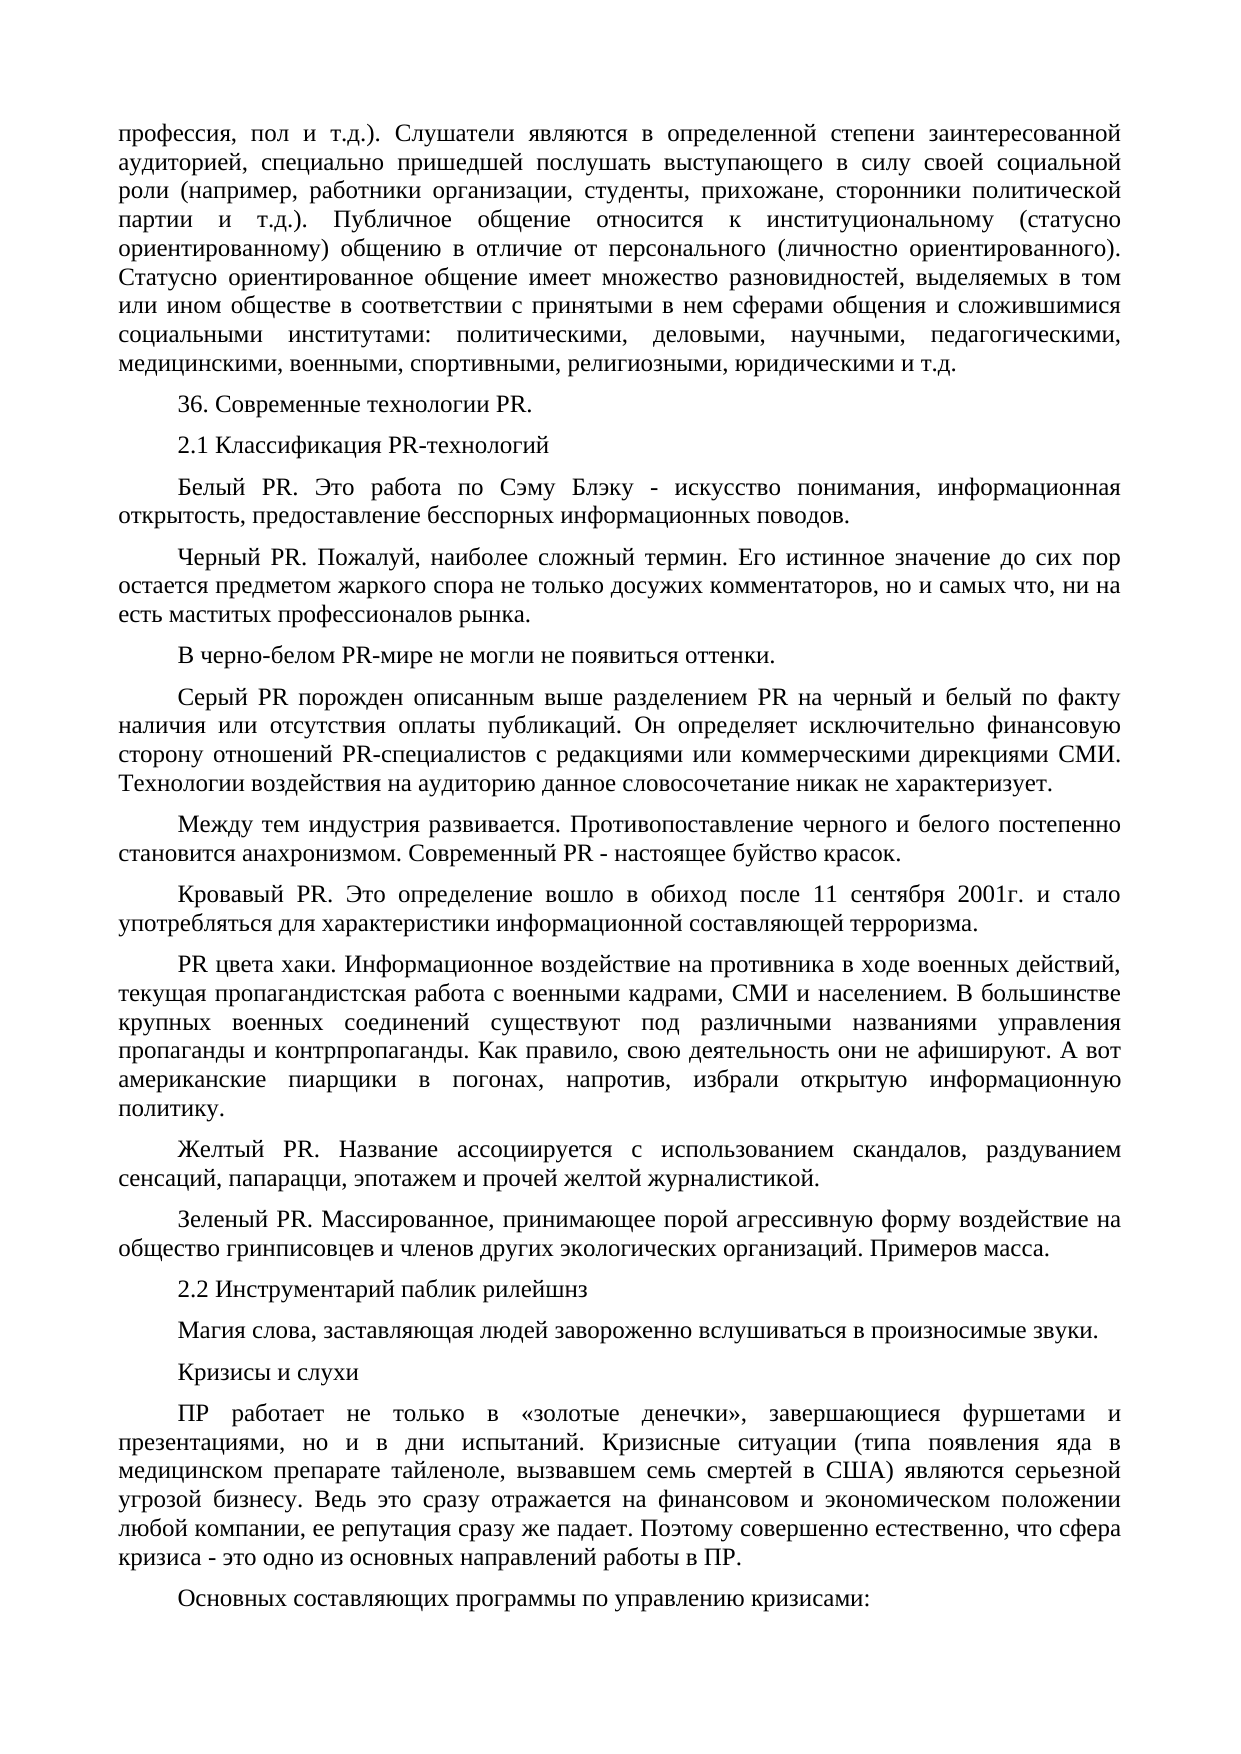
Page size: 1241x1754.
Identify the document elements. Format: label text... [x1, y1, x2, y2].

text Белый PR. Это работа по Сэму Блэку - искусство понимания, информационная открытость, предоставление бесспорных информационных поводов. [118, 472, 1122, 529]
text 2.2 Инструментарий паблик рилейшнз [118, 1274, 1122, 1303]
text Магия слова, заставляющая людей завороженно вслушиваться в произносимые звуки. [118, 1316, 1122, 1344]
text Желтый PR. Название ассоциируется с использованием скандалов, раздуванием сенсаций, папарацци, эпотажем и прочей желтой журналистикой. [118, 1134, 1122, 1192]
text 36. Современные технологии PR. [118, 389, 1122, 418]
text 2.1 Классификация PR-технологий [118, 431, 1122, 459]
text Зеленый PR. Массированное, принимающее порой агрессивную форму воздействие на общество гринписовцев и членов других экологических организаций. Примеров масса. [118, 1204, 1122, 1262]
text Кровавый PR. Это определение вошло в обиход после 11 сентября 2001г. и стало употребляться для характеристики информационной составляющей терроризма. [118, 879, 1122, 937]
text ПР работает не только в «золотые денечки», завершающиеся фуршетами и презентациями, но и в дни испытаний. Кризисные ситуации (типа появления яда в медицинском препарате тайленоле, вызвавшем семь смертей в США) являются серьезной угрозой бизнесу. Ведь это сразу отражается на финансовом и экономическом положении любой компании, ее репутация сразу же падает. Поэтому совершенно естественно, что сфера кризиса - это одно из основных направлений работы в ПР. [118, 1398, 1122, 1571]
text В черно-белом PR-мире не могли не появиться оттенки. [118, 641, 1122, 669]
text Кризисы и слухи [118, 1357, 1122, 1386]
text Между тем индустрия развивается. Противопоставление черного и белого постепенно становится анахронизмом. Современный PR - настоящее буйство красок. [118, 809, 1122, 867]
text Серый PR порожден описанным выше разделением PR на черный и белый по факту наличия или отсутствия оплаты публикаций. Он определяет исключительно финансовую сторону отношений PR-специалистов с редакциями или коммерческими дирекциями СМИ. Технологии воздействия на аудиторию данное словосочетание никак не характеризует. [118, 682, 1122, 797]
text Черный PR. Пожалуй, наиболее сложный термин. Его истинное значение до сих пор остается предметом жаркого спора не только досужих комментаторов, но и самых что, ни на есть маститых профессионалов рынка. [118, 542, 1122, 628]
text PR цвета хаки. Информационное воздействие на противника в ходе военных действий, текущая пропагандистская работа с военными кадрами, СМИ и населением. В большинстве крупных военных соединений существуют под различными названиями управления пропаганды и контрпропаганды. Как правило, свою деятельность они не афишируют. А вот американские пиарщики в погонах, напротив, избрали открытую информационную политику. [118, 949, 1122, 1122]
text Основных составляющих программы по управлению кризисами: [118, 1583, 1122, 1612]
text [118, 118, 1122, 377]
